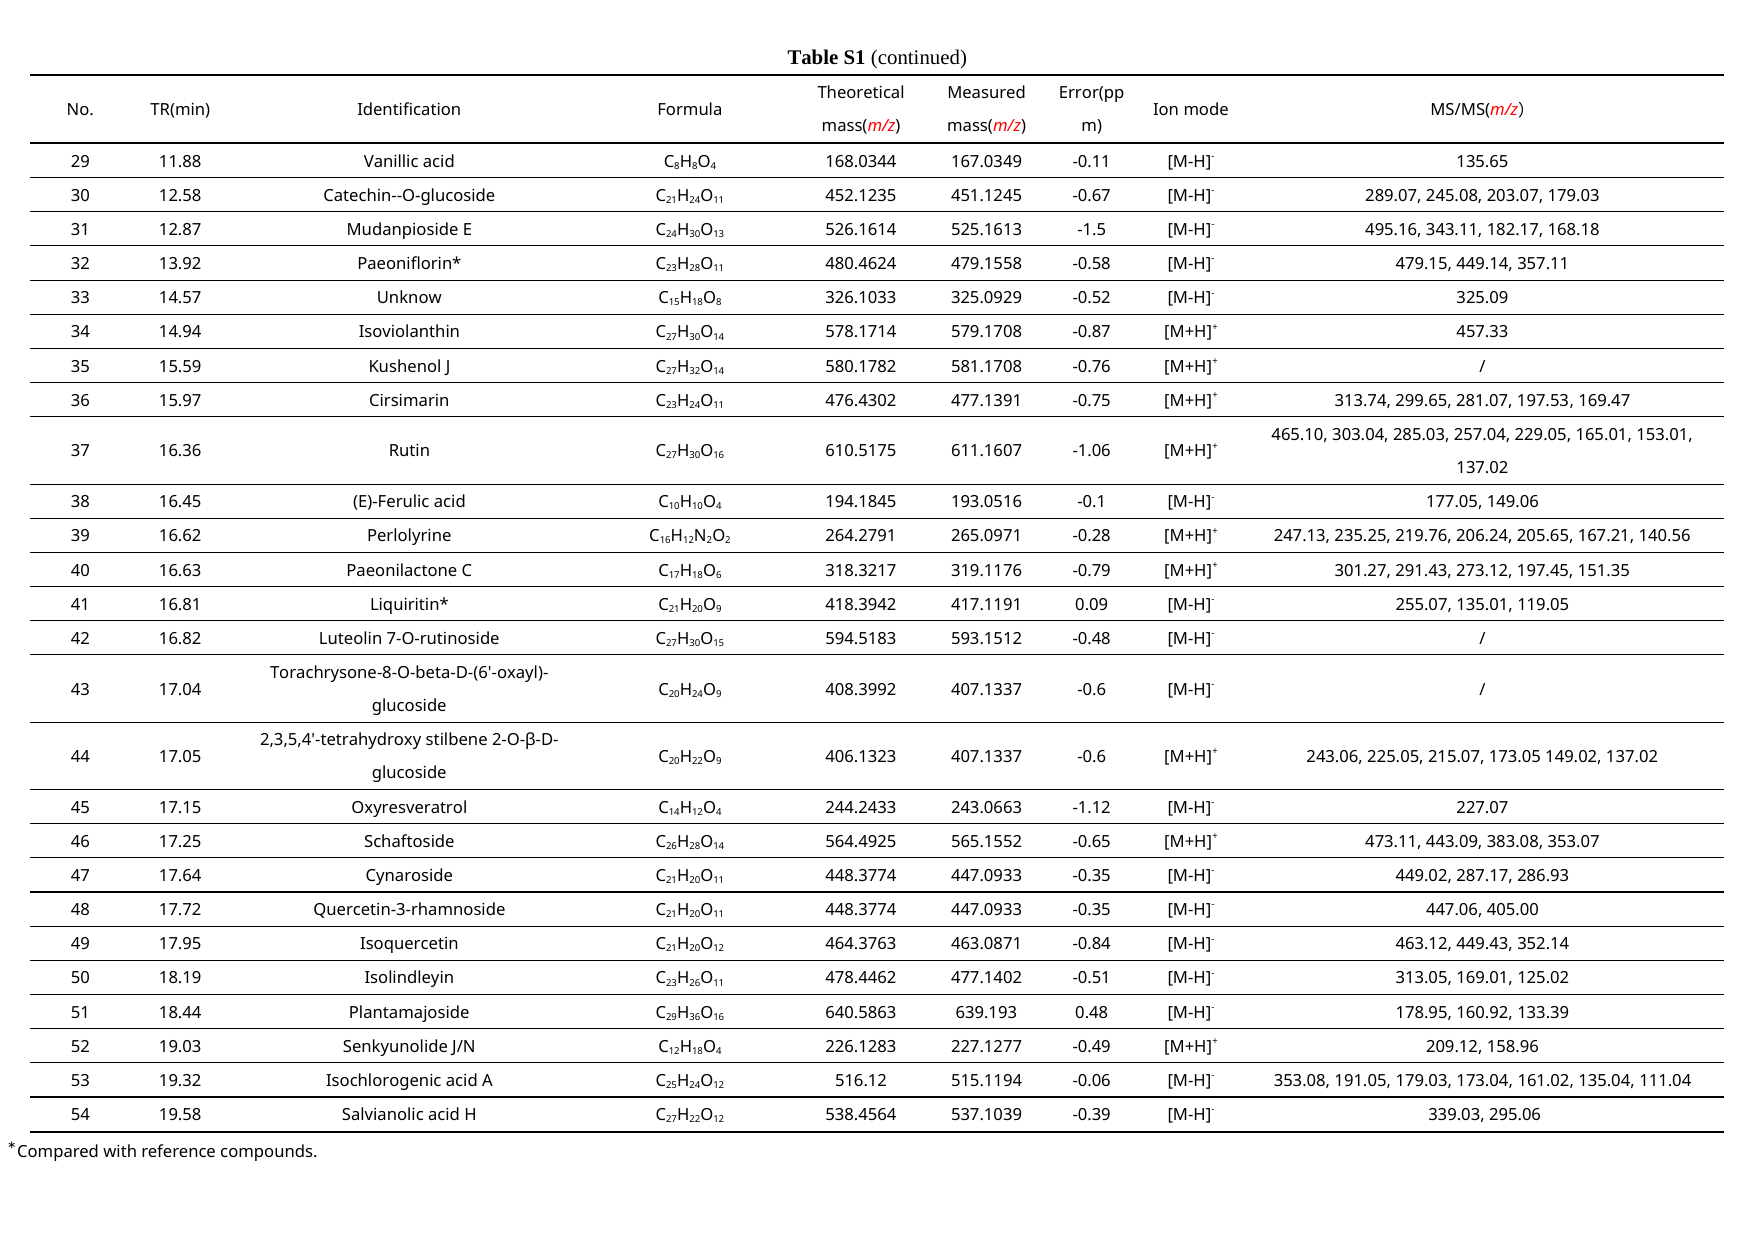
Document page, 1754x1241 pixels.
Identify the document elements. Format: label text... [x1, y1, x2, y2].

table_cell 594.5183 [791, 621, 930, 654]
table_cell Isoquercetin [230, 927, 588, 960]
table_header No. [30, 76, 130, 142]
table_cell 16.45 [130, 485, 230, 518]
table_cell [M-H]- [1141, 246, 1241, 279]
table_cell 19.03 [130, 1029, 230, 1062]
table_cell 17.05 [130, 723, 230, 789]
table_cell 16.82 [130, 621, 230, 654]
table_cell 479.15, 449.14, 357.11 [1241, 246, 1724, 279]
table_cell [M+H]+ [1141, 1029, 1241, 1062]
table_cell 610.5175 [791, 417, 930, 483]
table_cell 495.16, 343.11, 182.17, 168.18 [1241, 212, 1724, 245]
table_cell 15.97 [130, 383, 230, 416]
table_cell Plantamajoside [230, 995, 588, 1028]
table_cell 538.4564 [791, 1098, 930, 1131]
table_cell 54 [30, 1098, 130, 1131]
table_cell C27H22O12 [588, 1098, 791, 1131]
table_cell 29 [30, 144, 130, 177]
table_cell 12.87 [130, 212, 230, 245]
table_cell 417.1191 [930, 587, 1042, 620]
table_cell 449.02, 287.17, 286.93 [1241, 858, 1724, 891]
table_cell [M-H]- [1141, 281, 1241, 314]
table_cell C23H26O11 [588, 961, 791, 994]
table_cell 13.92 [130, 246, 230, 279]
table_cell -0.76 [1042, 349, 1141, 382]
table_cell 167.0349 [930, 144, 1042, 177]
table_cell 226.1283 [791, 1029, 930, 1062]
table_cell 565.1552 [930, 824, 1042, 857]
table_cell 50 [30, 961, 130, 994]
table_cell 16.36 [130, 417, 230, 483]
table_cell 168.0344 [791, 144, 930, 177]
table_cell -0.49 [1042, 1029, 1141, 1062]
table_cell 48 [30, 893, 130, 926]
table_cell 44 [30, 723, 130, 789]
table_cell 580.1782 [791, 349, 930, 382]
table_cell 244.2433 [791, 790, 930, 823]
table_cell [M-H]- [1141, 621, 1241, 654]
table_cell 16.63 [130, 553, 230, 586]
table_cell -0.51 [1042, 961, 1141, 994]
table_cell 12.58 [130, 178, 230, 211]
table_cell 447.0933 [930, 893, 1042, 926]
table_cell [M+H]+ [1141, 824, 1241, 857]
table_cell 178.95, 160.92, 133.39 [1241, 995, 1724, 1028]
table_cell 452.1235 [791, 178, 930, 211]
table_cell [M+H]+ [1141, 315, 1241, 348]
table_cell 34 [30, 315, 130, 348]
table_cell -0.35 [1042, 893, 1141, 926]
table_cell 53 [30, 1063, 130, 1096]
table_cell 447.0933 [930, 858, 1042, 891]
table_cell 194.1845 [791, 485, 930, 518]
table_cell C21H20O11 [588, 893, 791, 926]
table_cell 265.0971 [930, 519, 1042, 552]
table_cell 37 [30, 417, 130, 483]
table_cell 18.19 [130, 961, 230, 994]
table_cell Liquiritin* [230, 587, 588, 620]
table_cell 325.09 [1241, 281, 1724, 314]
table_cell / [1241, 655, 1724, 722]
table_cell 41 [30, 587, 130, 620]
table_header Identification [230, 76, 588, 142]
table_cell C15H18O8 [588, 281, 791, 314]
table_cell 479.1558 [930, 246, 1042, 279]
table_cell 407.1337 [930, 655, 1042, 722]
table_cell 227.1277 [930, 1029, 1042, 1062]
table_cell Paeoniflorin* [230, 246, 588, 279]
table_cell -0.48 [1042, 621, 1141, 654]
table_header Measured mass(m/z) [930, 76, 1042, 142]
table_cell C27H30O16 [588, 417, 791, 483]
table_cell Unknow [230, 281, 588, 314]
table_cell 477.1391 [930, 383, 1042, 416]
table_cell 15.59 [130, 349, 230, 382]
table_cell / [1241, 621, 1724, 654]
table_cell -0.79 [1042, 553, 1141, 586]
table_cell [M-H]- [1141, 178, 1241, 211]
table_cell 463.12, 449.43, 352.14 [1241, 927, 1724, 960]
table_cell 49 [30, 927, 130, 960]
table_cell C10H10O4 [588, 485, 791, 518]
table_cell [M-H]- [1141, 1098, 1241, 1131]
table_cell 36 [30, 383, 130, 416]
table_cell C27H30O15 [588, 621, 791, 654]
table_cell [M-H]- [1141, 212, 1241, 245]
table_cell 17.72 [130, 893, 230, 926]
table_cell 515.1194 [930, 1063, 1042, 1096]
table_cell Rutin [230, 417, 588, 483]
table_cell 19.32 [130, 1063, 230, 1096]
table_cell Salvianolic acid H [230, 1098, 588, 1131]
table_cell 264.2791 [791, 519, 930, 552]
table_cell 593.1512 [930, 621, 1042, 654]
table_cell Mudanpioside E [230, 212, 588, 245]
table_cell 39 [30, 519, 130, 552]
table_cell 611.1607 [930, 417, 1042, 483]
table_cell 447.06, 405.00 [1241, 893, 1724, 926]
table_cell 19.58 [130, 1098, 230, 1131]
table_cell 516.12 [791, 1063, 930, 1096]
table_cell 255.07, 135.01, 119.05 [1241, 587, 1724, 620]
table_cell C21H24O11 [588, 178, 791, 211]
table_cell C29H36O16 [588, 995, 791, 1028]
table_cell -0.67 [1042, 178, 1141, 211]
table_cell Oxyresveratrol [230, 790, 588, 823]
table_cell 14.94 [130, 315, 230, 348]
table_cell Cynaroside [230, 858, 588, 891]
table_cell -0.84 [1042, 927, 1141, 960]
table_cell 43 [30, 655, 130, 722]
table_cell 40 [30, 553, 130, 586]
table_cell 247.13, 235.25, 219.76, 206.24, 205.65, 167.21, 140.56 [1241, 519, 1724, 552]
table_cell -0.6 [1042, 655, 1141, 722]
table_cell Senkyunolide J/N [230, 1029, 588, 1062]
text Table S1 (continued) [6, 40, 1748, 73]
table_cell Paeonilactone C [230, 553, 588, 586]
table_cell 581.1708 [930, 349, 1042, 382]
table_header Ion mode [1141, 76, 1241, 142]
table_cell -0.75 [1042, 383, 1141, 416]
table_cell Quercetin-3-rhamnoside [230, 893, 588, 926]
table_cell -0.58 [1042, 246, 1141, 279]
table_cell 326.1033 [791, 281, 930, 314]
table_cell 465.10, 303.04, 285.03, 257.04, 229.05, 165.01, 153.01, 137.02 [1241, 417, 1724, 483]
table_cell [M+H]+ [1141, 519, 1241, 552]
table_cell 17.15 [130, 790, 230, 823]
table_cell [M-H]- [1141, 961, 1241, 994]
table_cell 11.88 [130, 144, 230, 177]
table_cell 464.3763 [791, 927, 930, 960]
table_cell [M-H]- [1141, 858, 1241, 891]
table_cell 17.64 [130, 858, 230, 891]
table_cell 45 [30, 790, 130, 823]
table_cell 38 [30, 485, 130, 518]
table_cell 32 [30, 246, 130, 279]
text *Compared with reference compounds. [6, 1133, 1748, 1166]
table_cell -0.39 [1042, 1098, 1141, 1131]
table_cell [M+H]+ [1141, 383, 1241, 416]
table_cell C24H30O13 [588, 212, 791, 245]
table_cell 16.62 [130, 519, 230, 552]
table_header Theoretical mass(m/z) [791, 76, 930, 142]
table_cell 243.06, 225.05, 215.07, 173.05 149.02, 137.02 [1241, 723, 1724, 789]
table_cell 457.33 [1241, 315, 1724, 348]
table_cell 14.57 [130, 281, 230, 314]
table_cell C26H28O14 [588, 824, 791, 857]
table_cell 30 [30, 178, 130, 211]
table_cell 47 [30, 858, 130, 891]
table_cell 564.4925 [791, 824, 930, 857]
table_cell 408.3992 [791, 655, 930, 722]
table_cell C12H18O4 [588, 1029, 791, 1062]
table_cell 51 [30, 995, 130, 1028]
table_cell 301.27, 291.43, 273.12, 197.45, 151.35 [1241, 553, 1724, 586]
table_cell 477.1402 [930, 961, 1042, 994]
table_cell Cirsimarin [230, 383, 588, 416]
table_header Formula [588, 76, 791, 142]
table_cell 52 [30, 1029, 130, 1062]
table_cell 463.0871 [930, 927, 1042, 960]
table_cell 17.25 [130, 824, 230, 857]
table_cell C20H24O9 [588, 655, 791, 722]
table_cell 31 [30, 212, 130, 245]
table_cell C21H20O9 [588, 587, 791, 620]
table_cell 537.1039 [930, 1098, 1042, 1131]
table_cell C17H18O6 [588, 553, 791, 586]
table_cell 17.04 [130, 655, 230, 722]
table_cell C8H8O4 [588, 144, 791, 177]
table_cell C21H20O12 [588, 927, 791, 960]
table_cell 478.4462 [791, 961, 930, 994]
table_cell 473.11, 443.09, 383.08, 353.07 [1241, 824, 1724, 857]
table_cell -0.1 [1042, 485, 1141, 518]
table_cell Schaftoside [230, 824, 588, 857]
table_cell -1.06 [1042, 417, 1141, 483]
table_cell Catechin--O-glucoside [230, 178, 588, 211]
table_cell -1.5 [1042, 212, 1141, 245]
table_cell (E)-Ferulic acid [230, 485, 588, 518]
table_cell 35 [30, 349, 130, 382]
table_cell [M-H]- [1141, 655, 1241, 722]
table_cell C23H24O11 [588, 383, 791, 416]
table_cell 480.4624 [791, 246, 930, 279]
table_cell 407.1337 [930, 723, 1042, 789]
table_cell 318.3217 [791, 553, 930, 586]
table_cell 289.07, 245.08, 203.07, 179.03 [1241, 178, 1724, 211]
table_cell 16.81 [130, 587, 230, 620]
table_cell [M+H]+ [1141, 553, 1241, 586]
table_header TR(min) [130, 76, 230, 142]
table_cell C20H22O9 [588, 723, 791, 789]
table_cell 476.4302 [791, 383, 930, 416]
table_cell 639.193 [930, 995, 1042, 1028]
table_cell [M+H]+ [1141, 417, 1241, 483]
table_cell 177.05, 149.06 [1241, 485, 1724, 518]
table_cell [M-H]- [1141, 144, 1241, 177]
table_cell C21H20O11 [588, 858, 791, 891]
table_cell -0.28 [1042, 519, 1141, 552]
table_cell C16H12N2O2 [588, 519, 791, 552]
table_cell 525.1613 [930, 212, 1042, 245]
table_cell [M-H]- [1141, 927, 1241, 960]
table_cell 17.95 [130, 927, 230, 960]
table_cell Vanillic acid [230, 144, 588, 177]
table_cell 526.1614 [791, 212, 930, 245]
table_cell C23H28O11 [588, 246, 791, 279]
table_cell Isochlorogenic acid A [230, 1063, 588, 1096]
table_cell [M+H]+ [1141, 349, 1241, 382]
table_cell -0.87 [1042, 315, 1141, 348]
table_cell [M+H]+ [1141, 723, 1241, 789]
table_cell [M-H]- [1141, 893, 1241, 926]
table_cell Isolindleyin [230, 961, 588, 994]
table_cell Perlolyrine [230, 519, 588, 552]
table_cell 42 [30, 621, 130, 654]
table_header Error(ppm) [1042, 76, 1141, 142]
table_cell -0.65 [1042, 824, 1141, 857]
table_cell -0.11 [1042, 144, 1141, 177]
table_cell 578.1714 [791, 315, 930, 348]
table_cell 640.5863 [791, 995, 930, 1028]
table_cell 46 [30, 824, 130, 857]
table_cell C27H30O14 [588, 315, 791, 348]
table_cell 451.1245 [930, 178, 1042, 211]
table_cell C14H12O4 [588, 790, 791, 823]
table_cell [M-H]- [1141, 587, 1241, 620]
table_cell 135.65 [1241, 144, 1724, 177]
table_cell 406.1323 [791, 723, 930, 789]
table_cell 0.09 [1042, 587, 1141, 620]
table_cell 448.3774 [791, 893, 930, 926]
table_cell 579.1708 [930, 315, 1042, 348]
table_cell 209.12, 158.96 [1241, 1029, 1724, 1062]
table_cell Luteolin 7-O-rutinoside [230, 621, 588, 654]
table_cell 33 [30, 281, 130, 314]
table_cell 418.3942 [791, 587, 930, 620]
table_cell 0.48 [1042, 995, 1141, 1028]
table_cell -0.06 [1042, 1063, 1141, 1096]
table_cell [M-H]- [1141, 485, 1241, 518]
table_cell / [1241, 349, 1724, 382]
table_cell 325.0929 [930, 281, 1042, 314]
table_cell 319.1176 [930, 553, 1042, 586]
table_cell Kushenol J [230, 349, 588, 382]
table_cell -1.12 [1042, 790, 1141, 823]
table_header MS/MS(m/z） [1241, 76, 1724, 142]
table_cell C27H32O14 [588, 349, 791, 382]
table_cell [M-H]- [1141, 995, 1241, 1028]
table_cell Isoviolanthin [230, 315, 588, 348]
table_cell Torachrysone-8-O-beta-D-(6'-oxayl)-glucoside [230, 655, 588, 722]
table_cell 18.44 [130, 995, 230, 1028]
table_cell 243.0663 [930, 790, 1042, 823]
table_cell 313.74, 299.65, 281.07, 197.53, 169.47 [1241, 383, 1724, 416]
table_cell 2,3,5,4'-tetrahydroxy stilbene 2-Ο-β-D-glucoside [230, 723, 588, 789]
table_cell 313.05, 169.01, 125.02 [1241, 961, 1724, 994]
table_cell -0.6 [1042, 723, 1141, 789]
table_cell 193.0516 [930, 485, 1042, 518]
table_cell [M-H]- [1141, 1063, 1241, 1096]
table_cell 339.03, 295.06 [1241, 1098, 1724, 1131]
table_cell C25H24O12 [588, 1063, 791, 1096]
table_cell -0.52 [1042, 281, 1141, 314]
table_cell [M-H]- [1141, 790, 1241, 823]
table_cell 227.07 [1241, 790, 1724, 823]
table_cell -0.35 [1042, 858, 1141, 891]
table_cell 448.3774 [791, 858, 930, 891]
table_cell 353.08, 191.05, 179.03, 173.04, 161.02, 135.04, 111.04 [1241, 1063, 1724, 1096]
